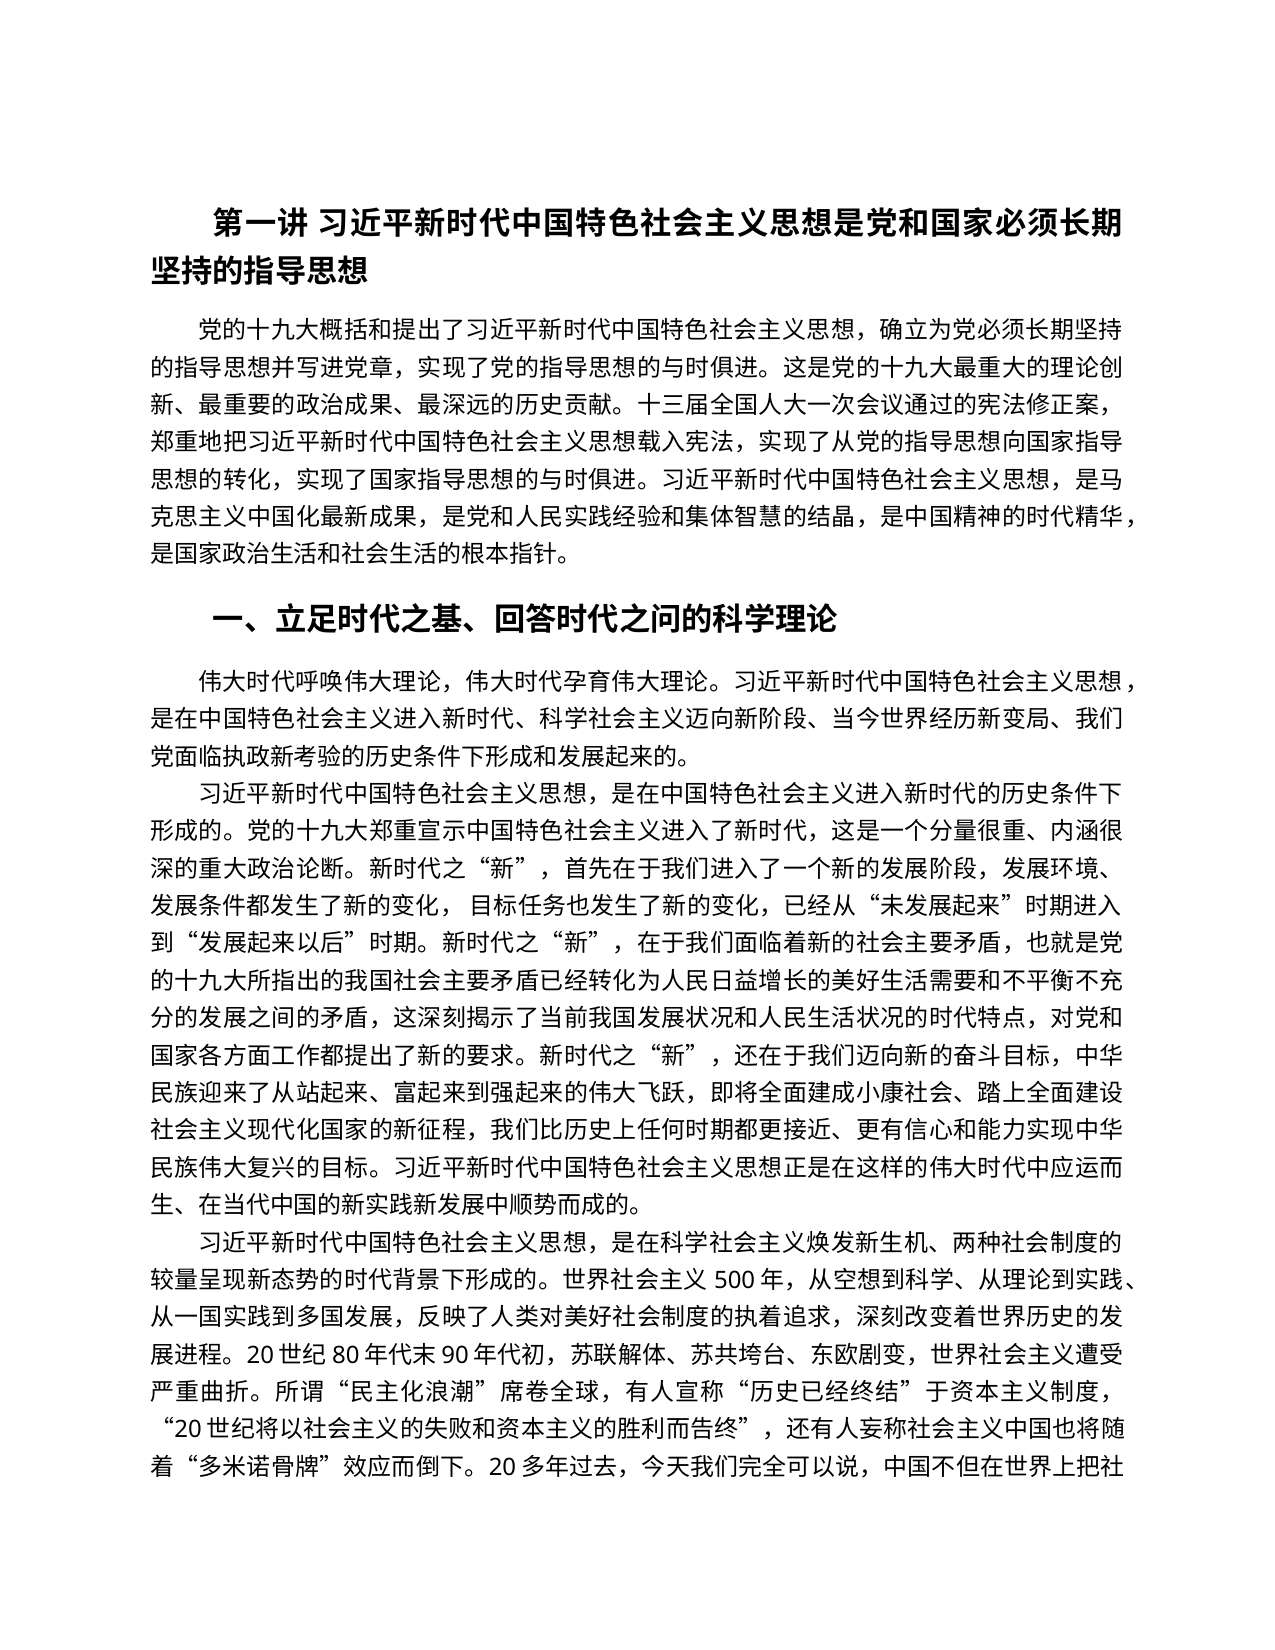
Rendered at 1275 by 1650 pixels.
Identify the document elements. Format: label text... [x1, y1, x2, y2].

text 伟大时代呼唤伟大理论，伟大时代孕育伟大理论。习近平新时代中国特色社会主义思想，是在中国特色社会主义进入新时代、科学社会主义迈向新阶段、当今世界经历新变局、我们党面临执政新考验的历史条件下形成和发展起来的。 [150, 659, 1125, 772]
text 习近平新时代中国特色社会主义思想，是在中国特色社会主义进入新时代的历史条件下形成的。党的十九大郑重宣示中国特色社会主义进入了新时代，这是一个分量很重、内涵很深的重大政治论断。新时代之“新”，首先在于我们进入了一个新的发展阶段，发展环境、发展条件都发生了新的变化， 目标任务也发生了新的变化，已经从“未发展起来”时期进入到“发展起来以后”时期。新时代之“新”，在于我们面临着新的社会主要矛盾，也就是党的十九大所指出的我国社会主要矛盾已经转化为人民日益增长的美好生活需要和不平衡不充分的发展之间的矛盾，这深刻揭示了当前我国发展状况和人民生活状况的时代特点，对党和国家各方面工作都提出了新的要求。新时代之“新”，还在于我们迈向新的奋斗目标，中华民族迎来了从站起来、富起来到强起来的伟大飞跃，即将全面建成小康社会、踏上全面建设社会主义现代化国家的新征程，我们比历史上任何时期都更接近、更有信心和能力实现中华民族伟大复兴的目标。习近平新时代中国特色社会主义思想正是在这样的伟大时代中应运而生、在当代中国的新实践新发展中顺势而成的。 [150, 772, 1125, 1221]
text 第一讲 习近平新时代中国特色社会主义思想是党和国家必须长期坚持的指导思想 [150, 195, 1125, 291]
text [150, 1221, 1125, 1482]
text 党的十九大概括和提出了习近平新时代中国特色社会主义思想，确立为党必须长期坚持的指导思想并写进党章，实现了党的指导思想的与时俱进。这是党的十九大最重大的理论创新、最重要的政治成果、最深远的历史贡献。十三届全国人大一次会议通过的宪法修正案，郑重地把习近平新时代中国特色社会主义思想载入宪法，实现了从党的指导思想向国家指导思想的转化，实现了国家指导思想的与时俱进。习近平新时代中国特色社会主义思想，是马克思主义中国化最新成果，是党和人民实践经验和集体智慧的结晶，是中国精神的时代精华，是国家政治生活和社会生活的根本指针。 [150, 308, 1125, 570]
text 一、立足时代之基、回答时代之问的科学理论 [150, 591, 1125, 639]
